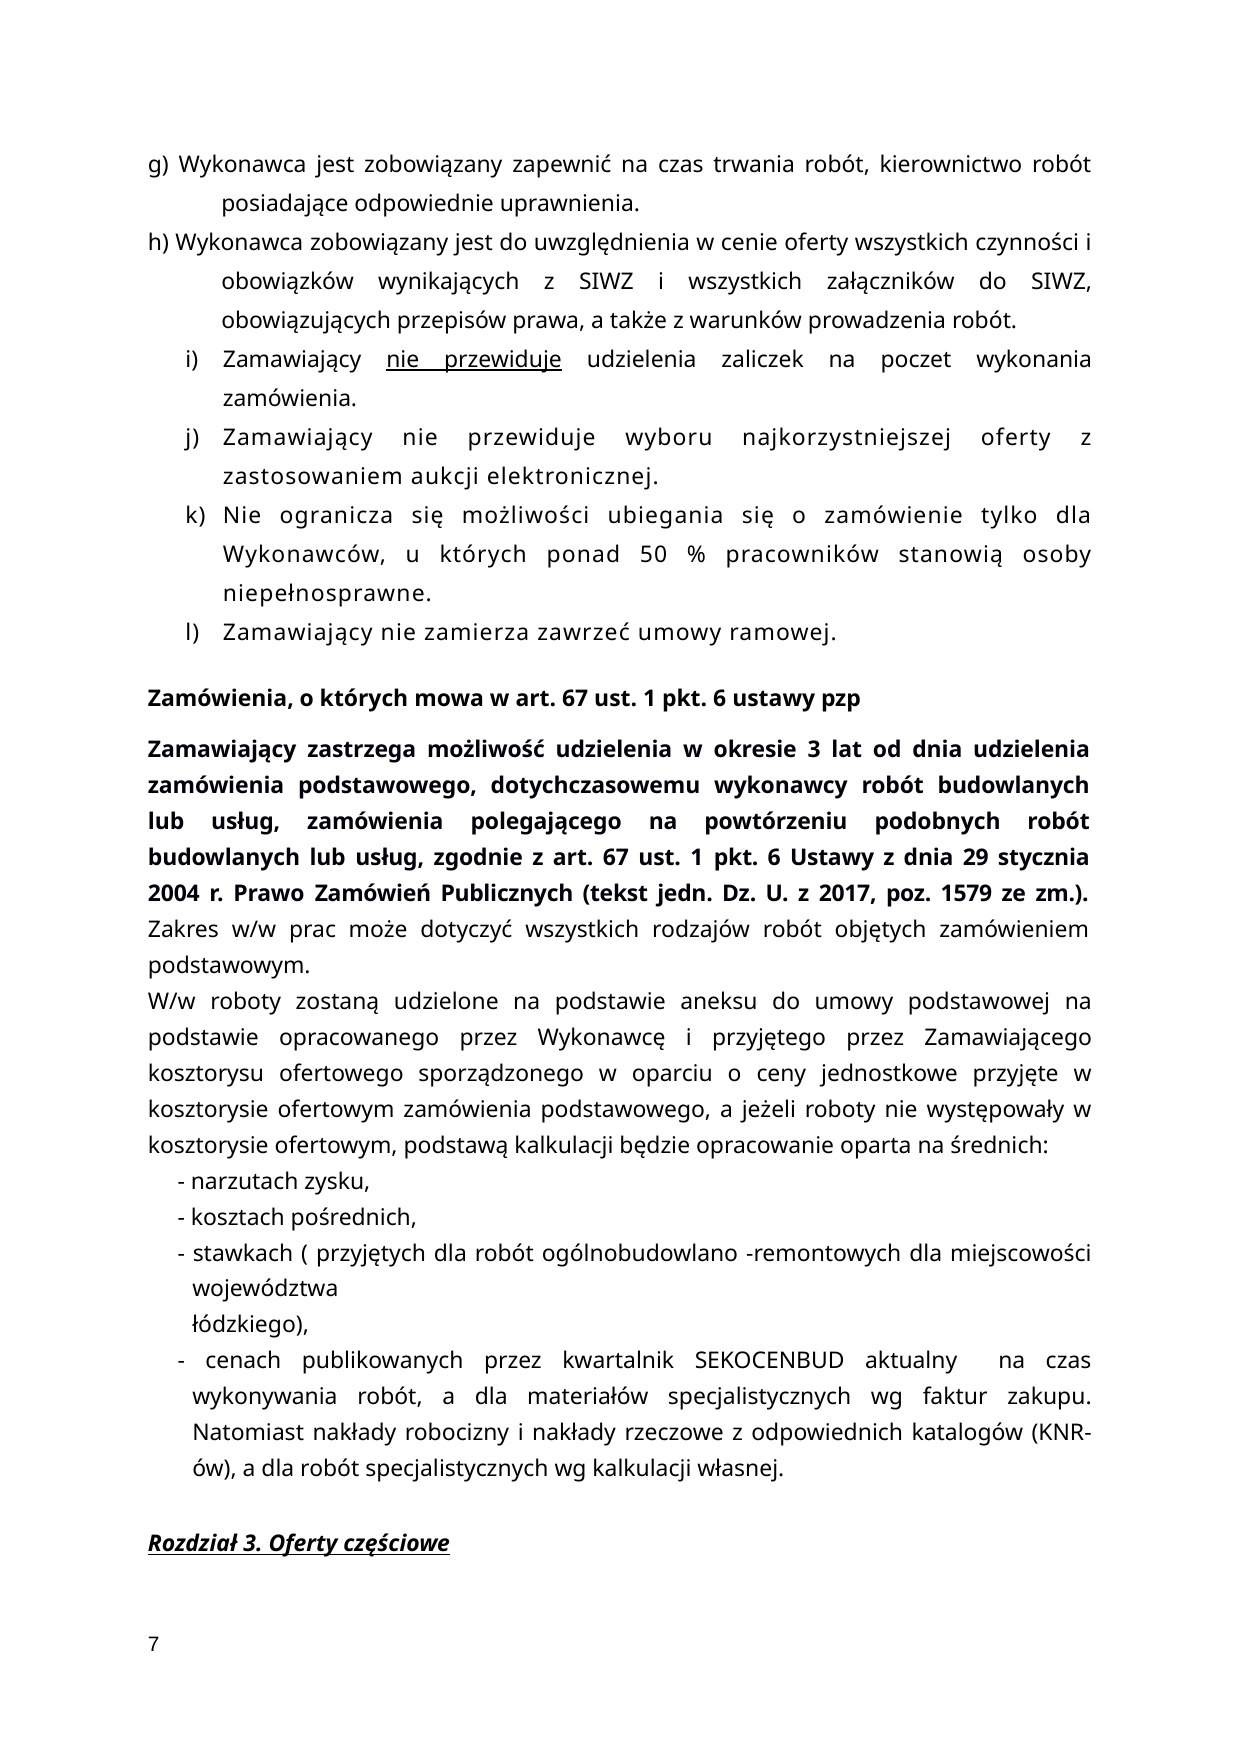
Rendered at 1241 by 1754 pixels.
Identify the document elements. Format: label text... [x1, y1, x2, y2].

text - narzutach zysku, [148, 1164, 1093, 1196]
text - cenach publikowanych przez kwartalnik SEKOCENBUD aktualny na czas wykonywania robót, a dla materiałów specjalistycznych wg faktur zakupu. Natomiast nakłady robocizny i nakłady rzeczowe z odpowiednich katalogów (KNR-ów), a dla robót specjalistycznych wg kalkulacji własnej. [177, 1344, 1093, 1483]
text - stawkach ( przyjętych dla robót ogólnobudowlano -remontowych dla miejscowości województwa łódzkiego), [177, 1236, 1093, 1339]
text - kosztach pośrednich, [148, 1201, 1093, 1232]
text Zamówienia, o których mowa w art. 67 ust. 1 pkt. 6 ustawy pzp [148, 682, 1093, 713]
list Zamawiający nie przewiduje wyboru najkorzystniejszej oferty z zastosowaniem aukcji elektronicznej. [185, 421, 1093, 491]
text W/w roboty zostaną udzielone na podstawie aneksu do umowy podstawowej na podstawie opracowanego przez Wykonawcę i przyjętego przez Zamawiającego kosztorysu ofertowego sporządzonego w oparciu o ceny jednostkowe przyjęte w kosztorysie ofertowym zamówienia podstawowego, a jeżeli roboty nie występowały w kosztorysie ofertowym, podstawą kalkulacji będzie opracowanie oparta na średnich: [148, 985, 1093, 1160]
list Zamawiający nie przewiduje udzielenia zaliczek na poczet wykonania zamówienia. [185, 343, 1093, 413]
list Nie ogranicza się możliwości ubiegania się o zamówienie tylko dla Wykonawców, u których ponad 50 % pracowników stanowią osoby niepełnosprawne. [185, 499, 1093, 608]
text g) Wykonawca jest zobowiązany zapewnić na czas trwania robót, kierownictwo robót posiadające odpowiednie uprawnienia. [148, 148, 1093, 218]
text h) Wykonawca zobowiązany jest do uwzględnienia w cenie oferty wszystkich czynności i obowiązków wynikających z SIWZ i wszystkich załączników do SIWZ, obowiązujących przepisów prawa, a także z warunków prowadzenia robót. [148, 226, 1093, 335]
list Zamawiający nie zamierza zawrzeć umowy ramowej. [185, 616, 1093, 648]
subtitle Rozdział 3. Oferty częściowe [148, 1527, 1093, 1558]
text Zamawiający zastrzega możliwość udzielenia w okresie 3 lat od dnia udzielenia zamówienia podstawowego, dotychczasowemu wykonawcy robót budowlanych lub usług, zamówienia polegającego na powtórzeniu podobnych robót budowlanych lub usług, zgodnie z art. 67 ust. 1 pkt. 6 Ustawy z dnia 29 stycznia 2004 r. Prawo Zamówień Publicznych (tekst jedn. Dz. U. z 2017, poz. 1579 ze zm.). Zakres w/w prac może dotyczyć wszystkich rodzajów robót objętych zamówieniem podstawowym. [148, 733, 1090, 980]
